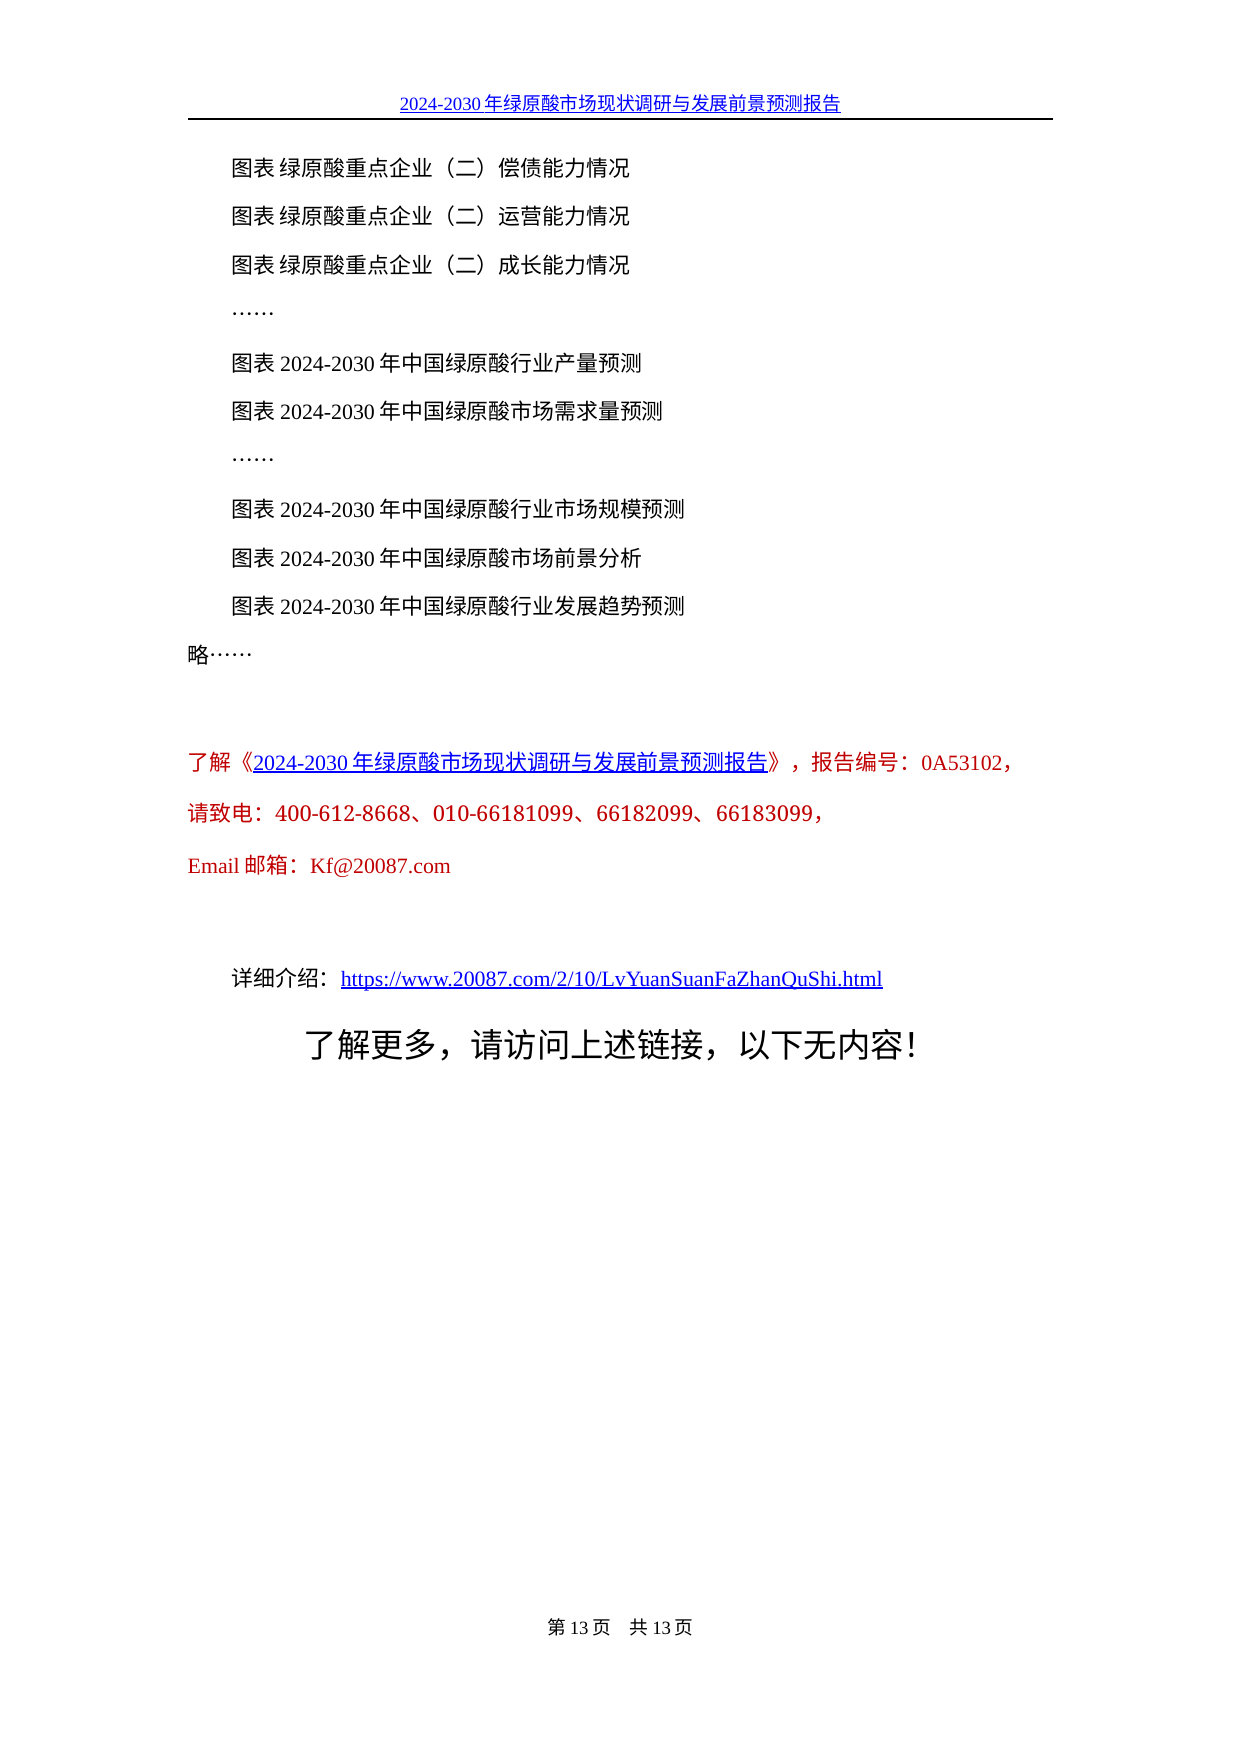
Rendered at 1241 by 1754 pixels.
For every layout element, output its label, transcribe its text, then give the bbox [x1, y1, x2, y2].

text 请致电：400-612-8668、010-66181099、66182099、66183099， [187, 796, 1053, 828]
text 详细介绍：https://www.20087.com/2/10/LvYuanSuanFaZhanQuShi.html [187, 960, 1053, 993]
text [187, 150, 1053, 670]
title 了解更多，请访问上述链接，以下无内容！ [187, 1010, 1053, 1075]
text 了解《2024-2030年绿原酸市场现状调研与发展前景预测报告》，报告编号：0A53102， [187, 744, 1053, 777]
text Email邮箱：Kf@20087.com [187, 847, 1053, 880]
